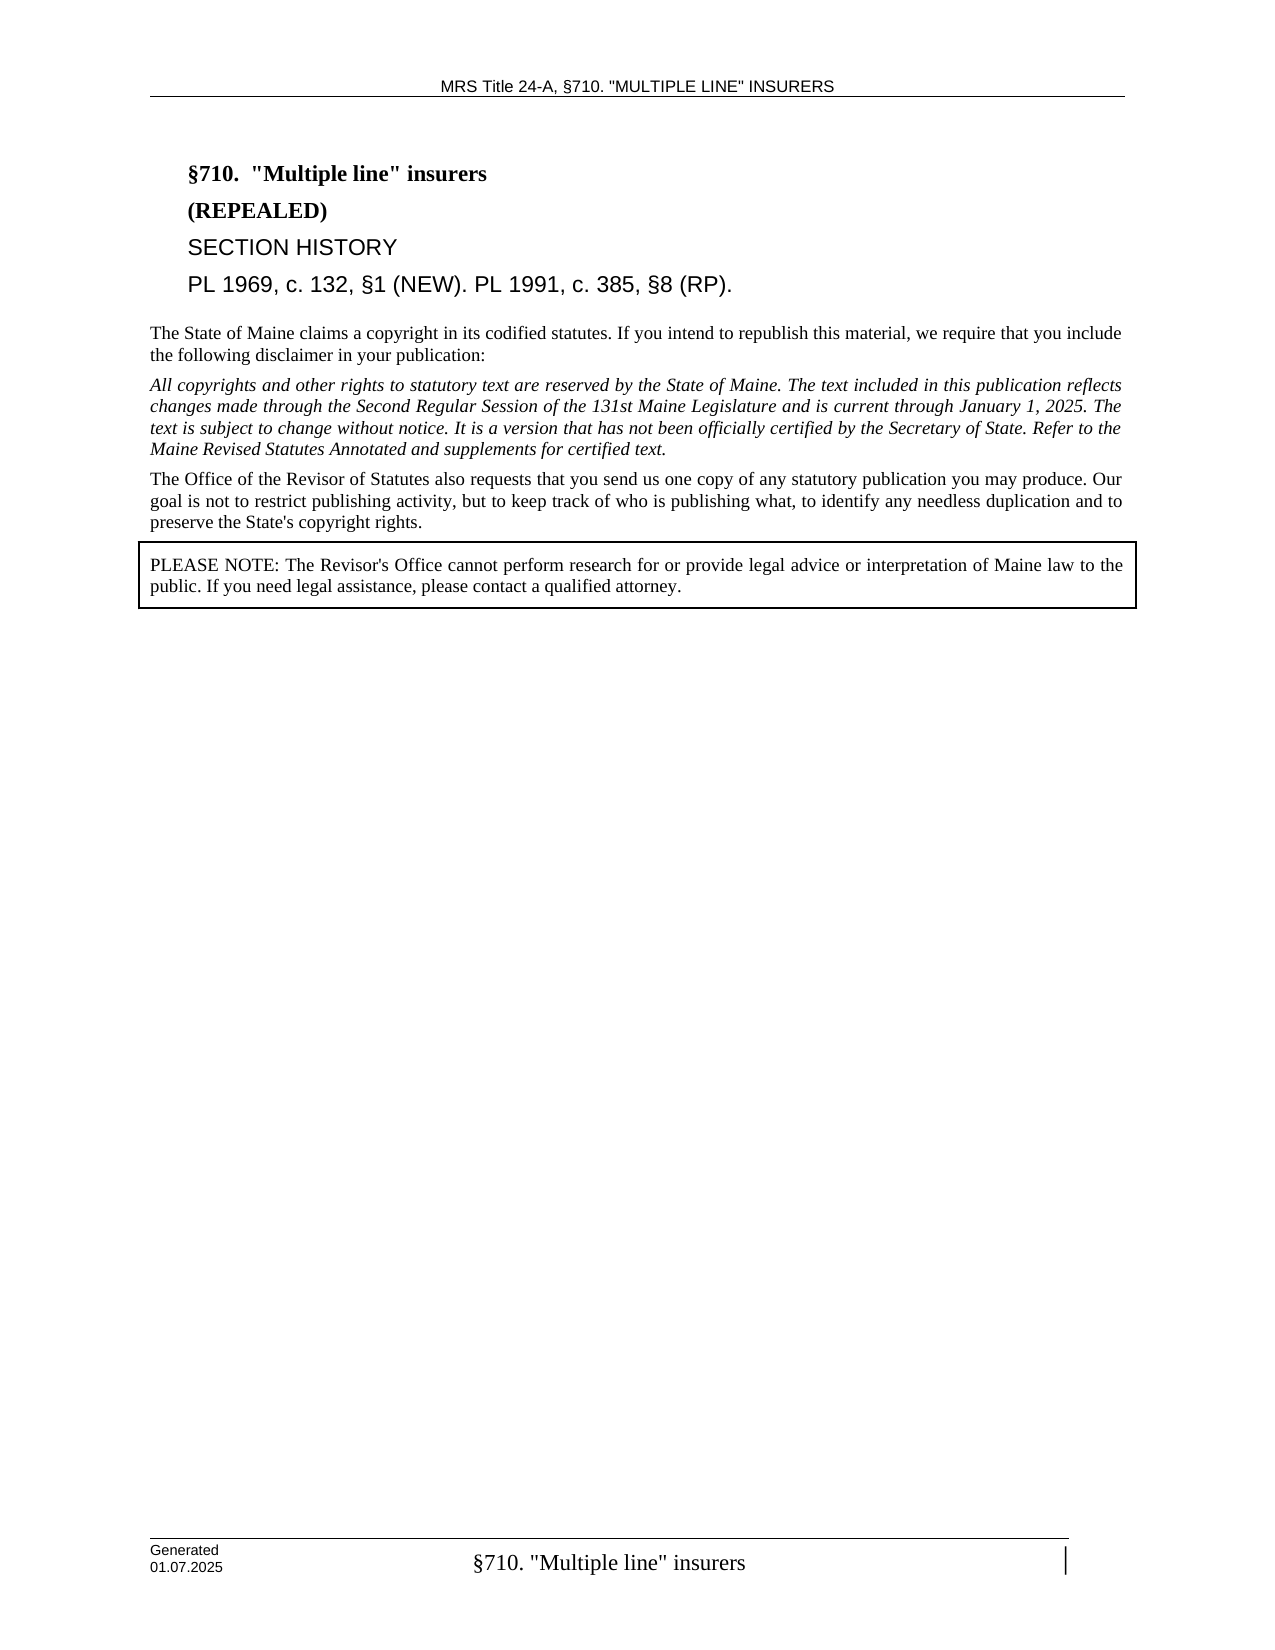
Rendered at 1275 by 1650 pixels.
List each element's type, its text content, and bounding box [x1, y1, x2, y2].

text All copyrights and other rights to statutory text are reserved by the State of Maine. The text included in this publication reflects changes made through the Second Regular Session of the 131st Maine Legislature and is current through January 1, 2025 . The text is subject to change without notice. It is a version that has not been officially certified by the Secretary of State. Refer to the Maine Revised Statutes Annotated and supplements for certified text. [150, 373, 1125, 460]
text (REPEALED) [187, 197, 1125, 223]
text PLEASE NOTE: The Revisor's Office cannot perform research for or provide legal advice or interpretation of Maine law to the public. If you need legal assistance, please contact a qualified attorney. [140, 543, 1135, 607]
text The State of Maine claims a copyright in its codified statutes. If you intend to republish this material, we require that you include the following disclaimer in your publication: [150, 322, 1125, 365]
text The Office of the Revisor of Statutes also requests that you send us one copy of any statutory publication you may produce. Our goal is not to restrict publishing activity, but to keep track of who is publishing what, to identify any needless duplication and to preserve the State's copyright rights. [150, 468, 1125, 533]
text §710. "Multiple line" insurers [187, 160, 1125, 187]
text PL 1969, c. 132, §1 (NEW). PL 1991, c. 385, §8 (RP). [187, 271, 1125, 297]
text SECTION HISTORY [187, 234, 1125, 260]
